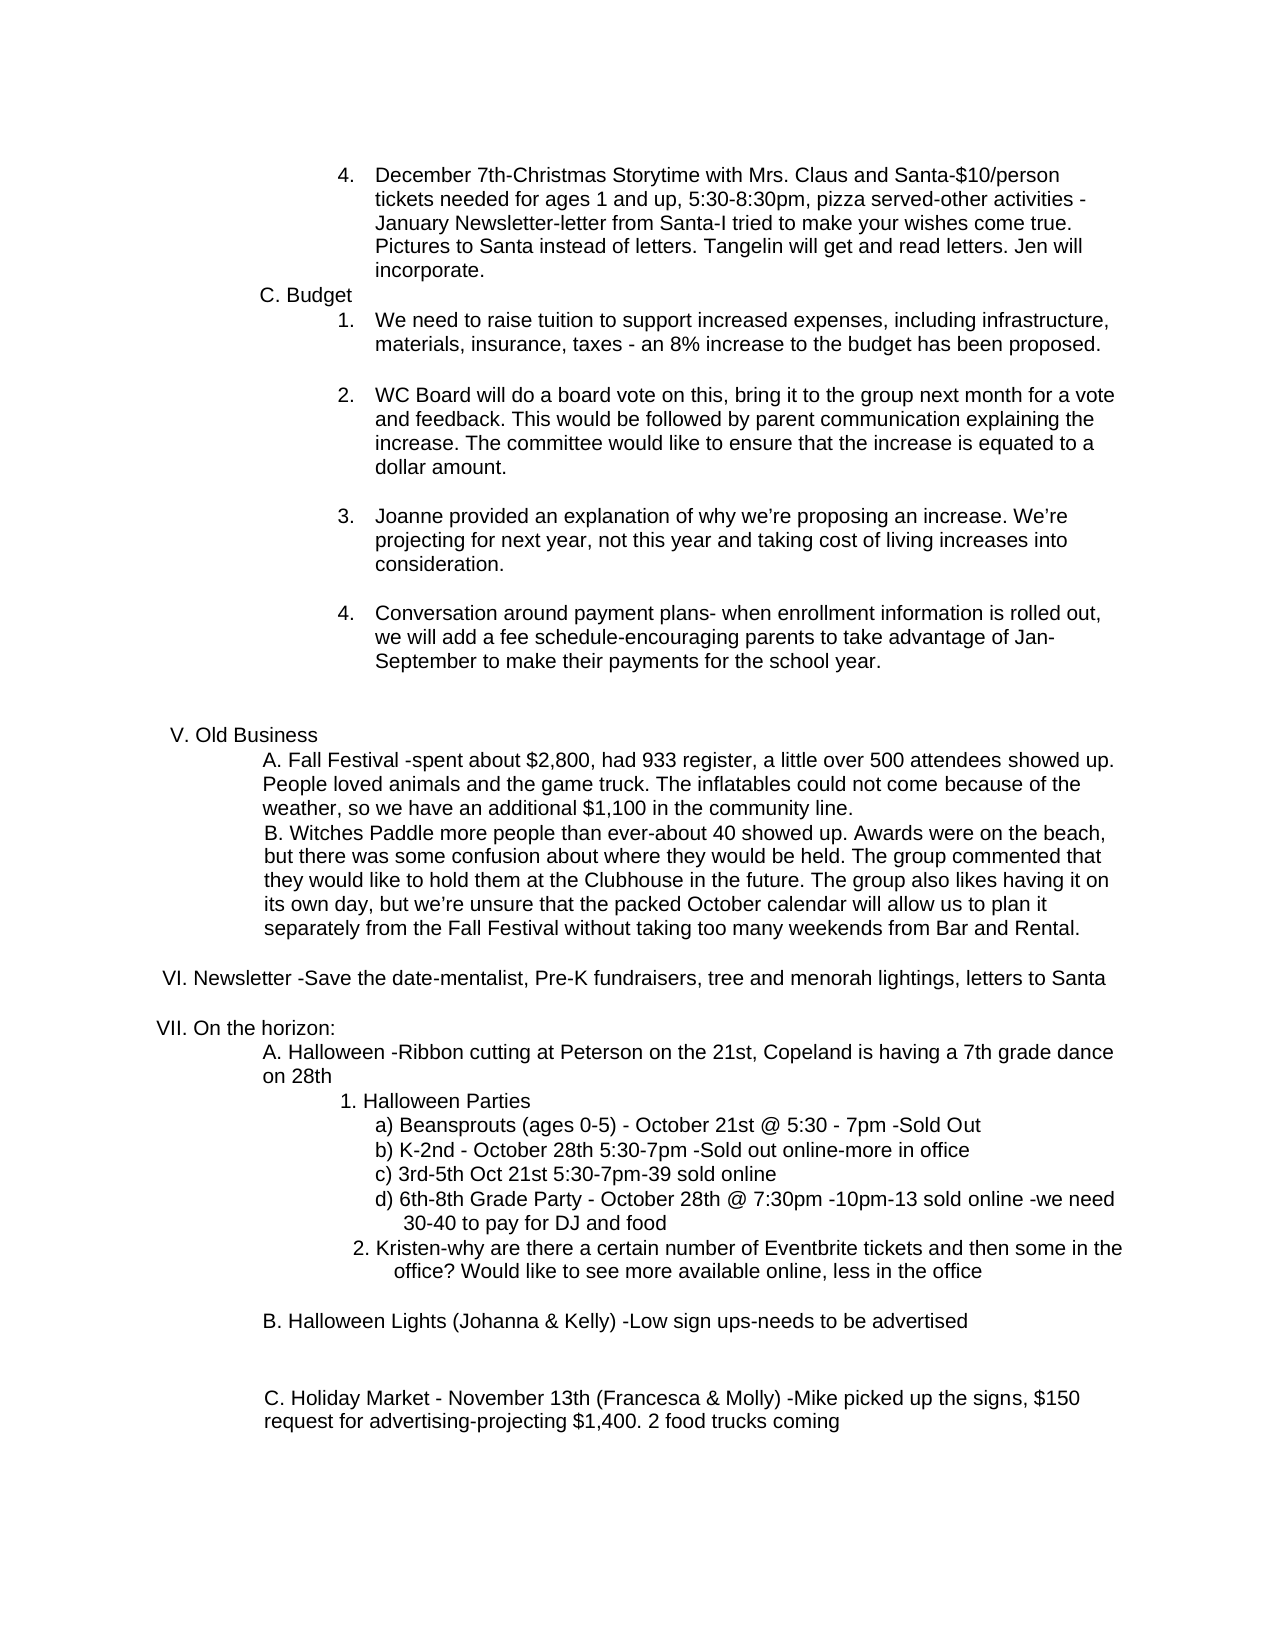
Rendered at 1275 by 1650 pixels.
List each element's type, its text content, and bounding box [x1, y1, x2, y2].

text B. Halloween Lights (Johanna & Kelly) -Low sign ups-needs to be advertised [262, 1309, 1125, 1333]
text A. Fall Festival -spent about $2,800, had 933 register, a little over 500 attendees showed up. People loved animals and the game truck. The inflatables could not come because of the weather, so we have an additional $1,100 in the community line. [262, 748, 1125, 820]
text d) 6th-8th Grade Party - October 28th @ 7:30pm -10pm-13 sold online -we need 30-40 to pay for DJ and food [375, 1187, 1125, 1235]
text a) Beansprouts (ages 0-5) - October 21st @ 5:30 - 7pm -Sold Out [375, 1113, 1124, 1137]
text c) 3rd-5th Oct 21st 5:30-7pm-39 sold online [300, 1162, 1127, 1186]
text A. Halloween -Ribbon cutting at Peterson on the 21st, Copeland is having a 7th grade dance on 28th [262, 1040, 1125, 1088]
text 1. Halloween Parties [340, 1088, 1125, 1112]
text C. Holiday Market - November 13th (Francesca & Molly) -Mike picked up the signs, $150 request for advertising-projecting $1,400. 2 food trucks coming [264, 1385, 1125, 1433]
text V. Old Business [170, 723, 1125, 747]
text C. Budget [150, 283, 1125, 307]
list December 7th-Christmas Storytime with Mrs. Claus and Santa-$10/person tickets needed for ages 1 and up, 5:30-8:30pm, pizza served-other activities -January Newsletter-letter from Santa-I tried to make your wishes come true. Pictures to Santa instead of letters. Tangelin will get and read letters. Jen will incorporate. [337, 162, 1125, 282]
text B. Witches Paddle more people than ever-about 40 showed up. Awards were on the beach, but there was some confusion about where they would be held. The group commented that they would like to hold them at the Clubhouse in the future. The group also likes having it on its own day, but we’re unsure that the packed October calendar will allow us to plan it separately from the Fall Festival without taking too many weekends from Bar and Rental. [264, 820, 1125, 940]
list WC Board will do a board vote on this, bring it to the group next month for a vote and feedback. This would be followed by parent communication explaining the increase. The committee would like to ensure that the increase is equated to a dollar amount. [337, 383, 1125, 479]
text VI. Newsletter -Save the date-mentalist, Pre-K fundraisers, tree and menorah lightings, letters to Santa [162, 966, 1125, 990]
text VII. On the horizon: [156, 1015, 1125, 1039]
list Joanne provided an explanation of why we’re proposing an increase. We’re projecting for next year, not this year and taking cost of living increases into consideration. [337, 504, 1125, 576]
text 2. Kristen-why are there a certain number of Eventbrite tickets and then some in the office? Would like to see more available online, less in the office [347, 1235, 1125, 1283]
list We need to raise tuition to support increased expenses, including infrastructure, materials, insurance, taxes - an 8% increase to the budget has been proposed. [337, 307, 1125, 355]
text b) K-2nd - October 28th 5:30-7pm -Sold out online-more in office [375, 1138, 1127, 1162]
list Conversation around payment plans- when enrollment information is rolled out, we will add a fee schedule-encouraging parents to take advantage of Jan-September to make their payments for the school year. [337, 601, 1125, 673]
